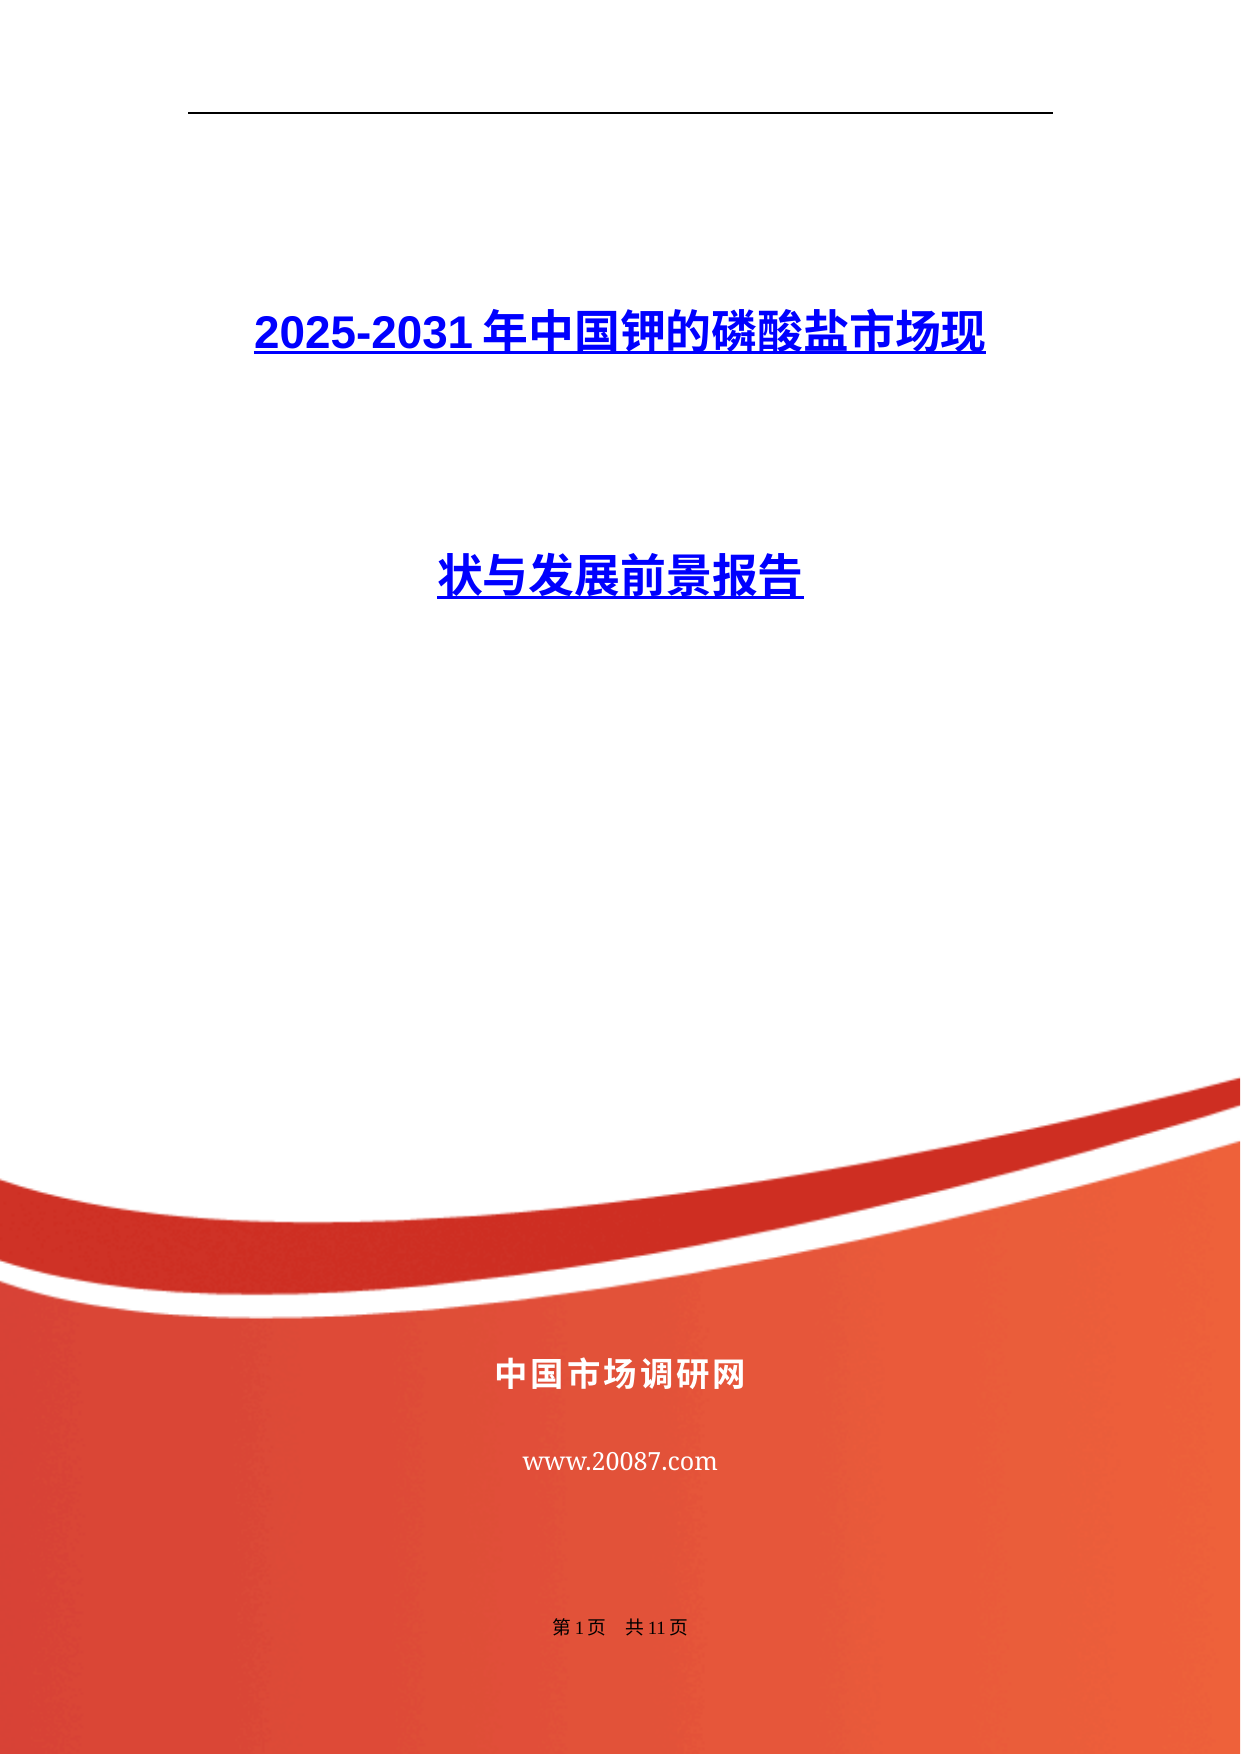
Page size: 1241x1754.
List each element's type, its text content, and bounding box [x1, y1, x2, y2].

picture [0, 1006, 1241, 1754]
table_header 2025-2031年中国钾的磷酸盐市场现状与发展前景报告 [188, 207, 1053, 773]
subtitle 中国市场调研网 [187, 1339, 1053, 1404]
text www.20087.com [187, 1428, 1053, 1493]
